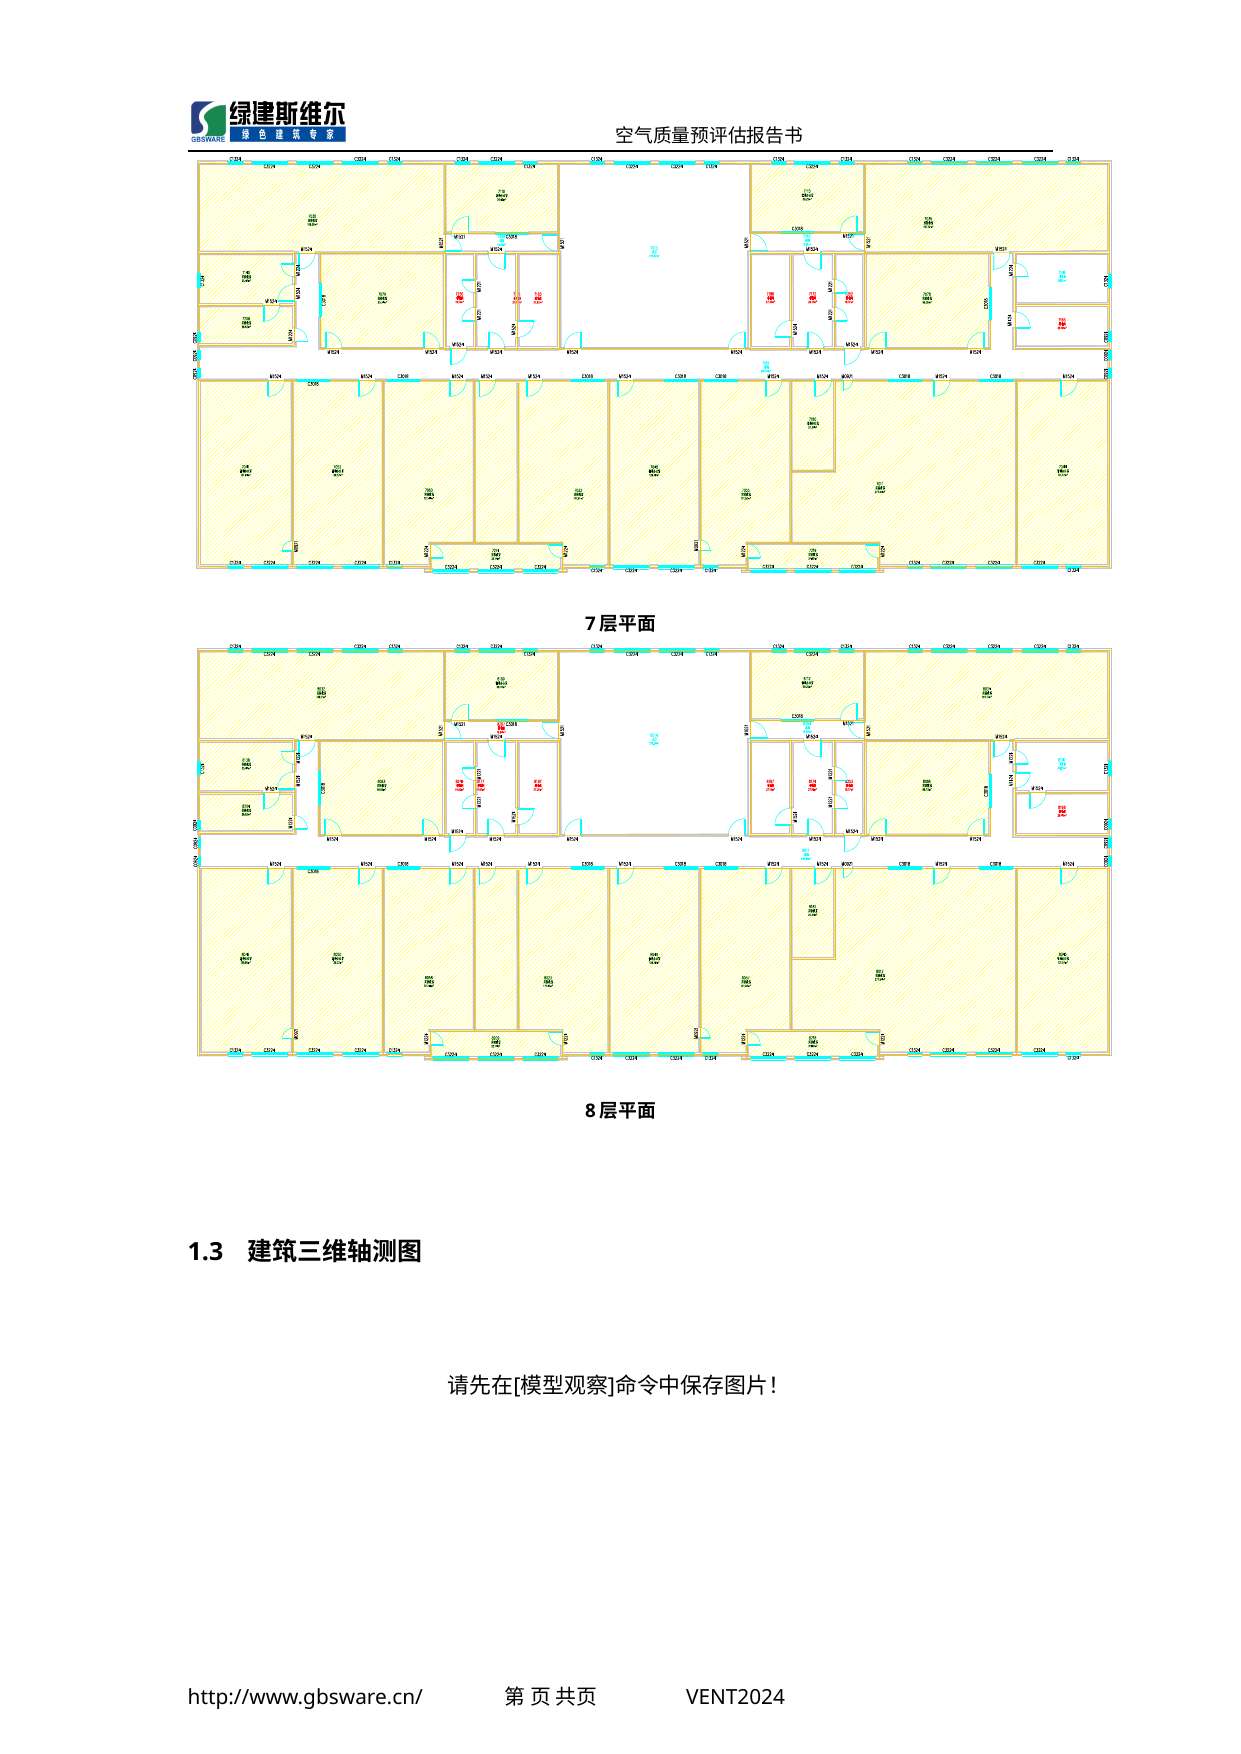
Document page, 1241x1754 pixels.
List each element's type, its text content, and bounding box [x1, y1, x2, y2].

subtitle 建筑三维轴测图 [187, 1219, 1053, 1284]
text 7层平面 [187, 607, 1053, 639]
table_header 请先在[模型观察]命令中保存图片！ [188, 1368, 1050, 1401]
picture [187, 151, 1118, 607]
text 8层平面 [187, 1094, 1053, 1127]
picture [187, 101, 347, 143]
picture [187, 639, 1118, 1094]
